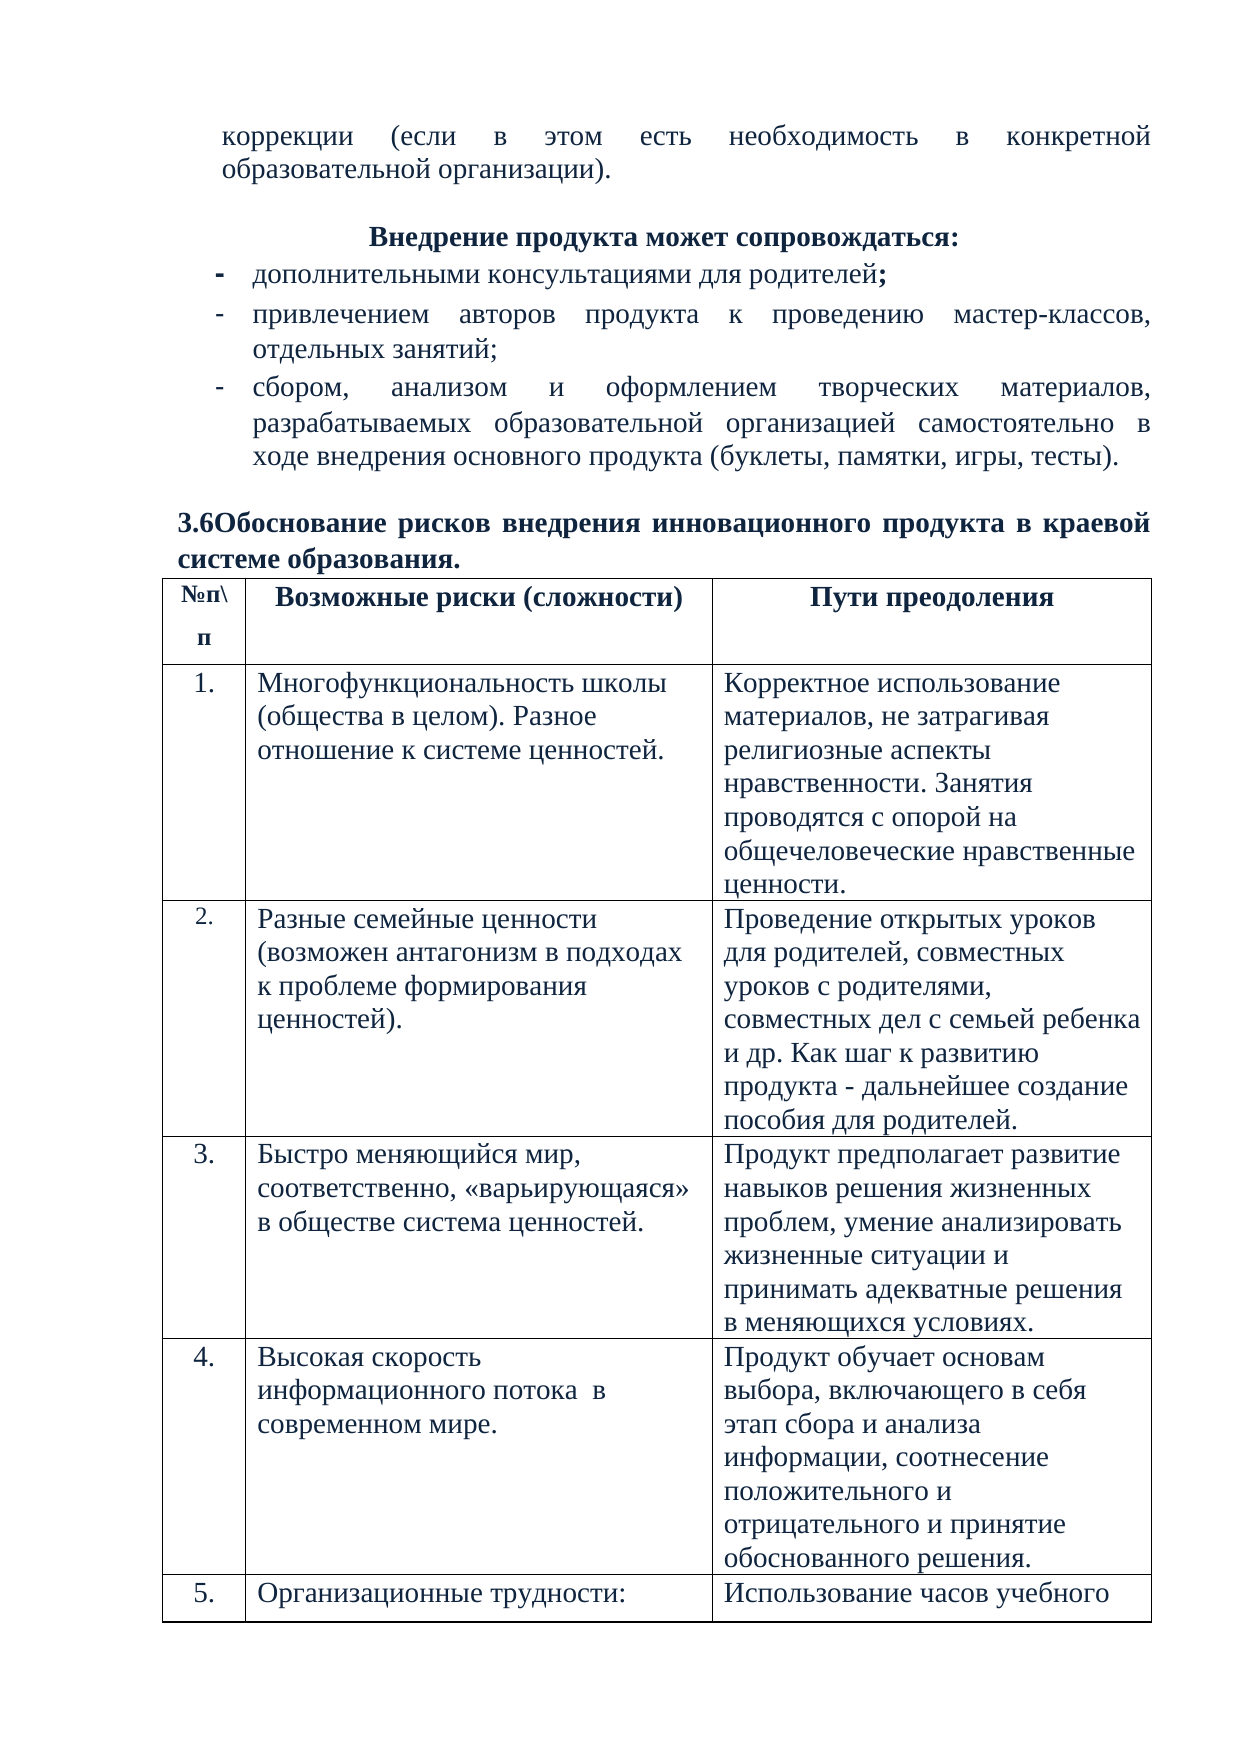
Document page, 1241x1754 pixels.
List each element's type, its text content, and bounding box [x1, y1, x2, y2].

list привлечением авторов продукта к проведению мастер-классов, отдельных занятий; [215, 292, 1152, 365]
table_cell 3. [163, 1137, 245, 1338]
table_cell Продукт обучает основам выбора, включающего в себя этап сбора и анализа информации, соотнесение положительного и отрицательного и принятие обоснованного решения. [713, 1339, 1151, 1574]
text Внедрение продукта может сопровождаться: [177, 219, 1152, 252]
list дополнительными консультациями для родителей; [215, 252, 1152, 292]
table_cell Высокая скорость информационного потока в современном мире. [246, 1339, 712, 1574]
table_cell Проведение открытых уроков для родителей, совместных уроков с родителями, совместных дел с семьей ребенка и др. Как шаг к развитию продукта - дальнейшее создание пособия для родителей. [713, 901, 1151, 1136]
table_header Пути преодоления [713, 579, 1151, 664]
table_cell Продукт предполагает развитие навыков решения жизненных проблем, умение анализировать жизненные ситуации и принимать адекватные решения в меняющихся условиях. [713, 1137, 1151, 1338]
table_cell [246, 1575, 712, 1621]
table_cell 2. [163, 901, 245, 1136]
list 3.6Обоснование рисков внедрения инновационного продукта в краевой системе образования. [177, 506, 1152, 575]
table_cell Корректное использование материалов, не затрагивая религиозные аспекты нравственности. Занятия проводятся с опорой на общечеловеческие нравственные ценности. [713, 665, 1151, 900]
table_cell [713, 1575, 1151, 1621]
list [222, 118, 1152, 185]
table_cell Разные семейные ценности (возможен антагонизм в подходах к проблеме формирования ценностей). [246, 901, 712, 1136]
table_cell 1. [163, 665, 245, 900]
table_header Возможные риски (сложности) [246, 579, 712, 664]
table_cell 4. [163, 1339, 245, 1574]
table_cell Многофункциональность школы (общества в целом). Разное отношение к системе ценностей. [246, 665, 712, 900]
table_cell Быстро меняющийся мир, соответственно, «варьирующаяся» в обществе система ценностей. [246, 1137, 712, 1338]
table_header №п\п [163, 579, 245, 664]
list сбором, анализом и оформлением творческих материалов, разрабатываемых образовательной организацией самостоятельно в ходе внедрения основного продукта (буклеты, памятки, игры, тесты). [215, 365, 1152, 472]
table_cell 5. [163, 1575, 245, 1621]
